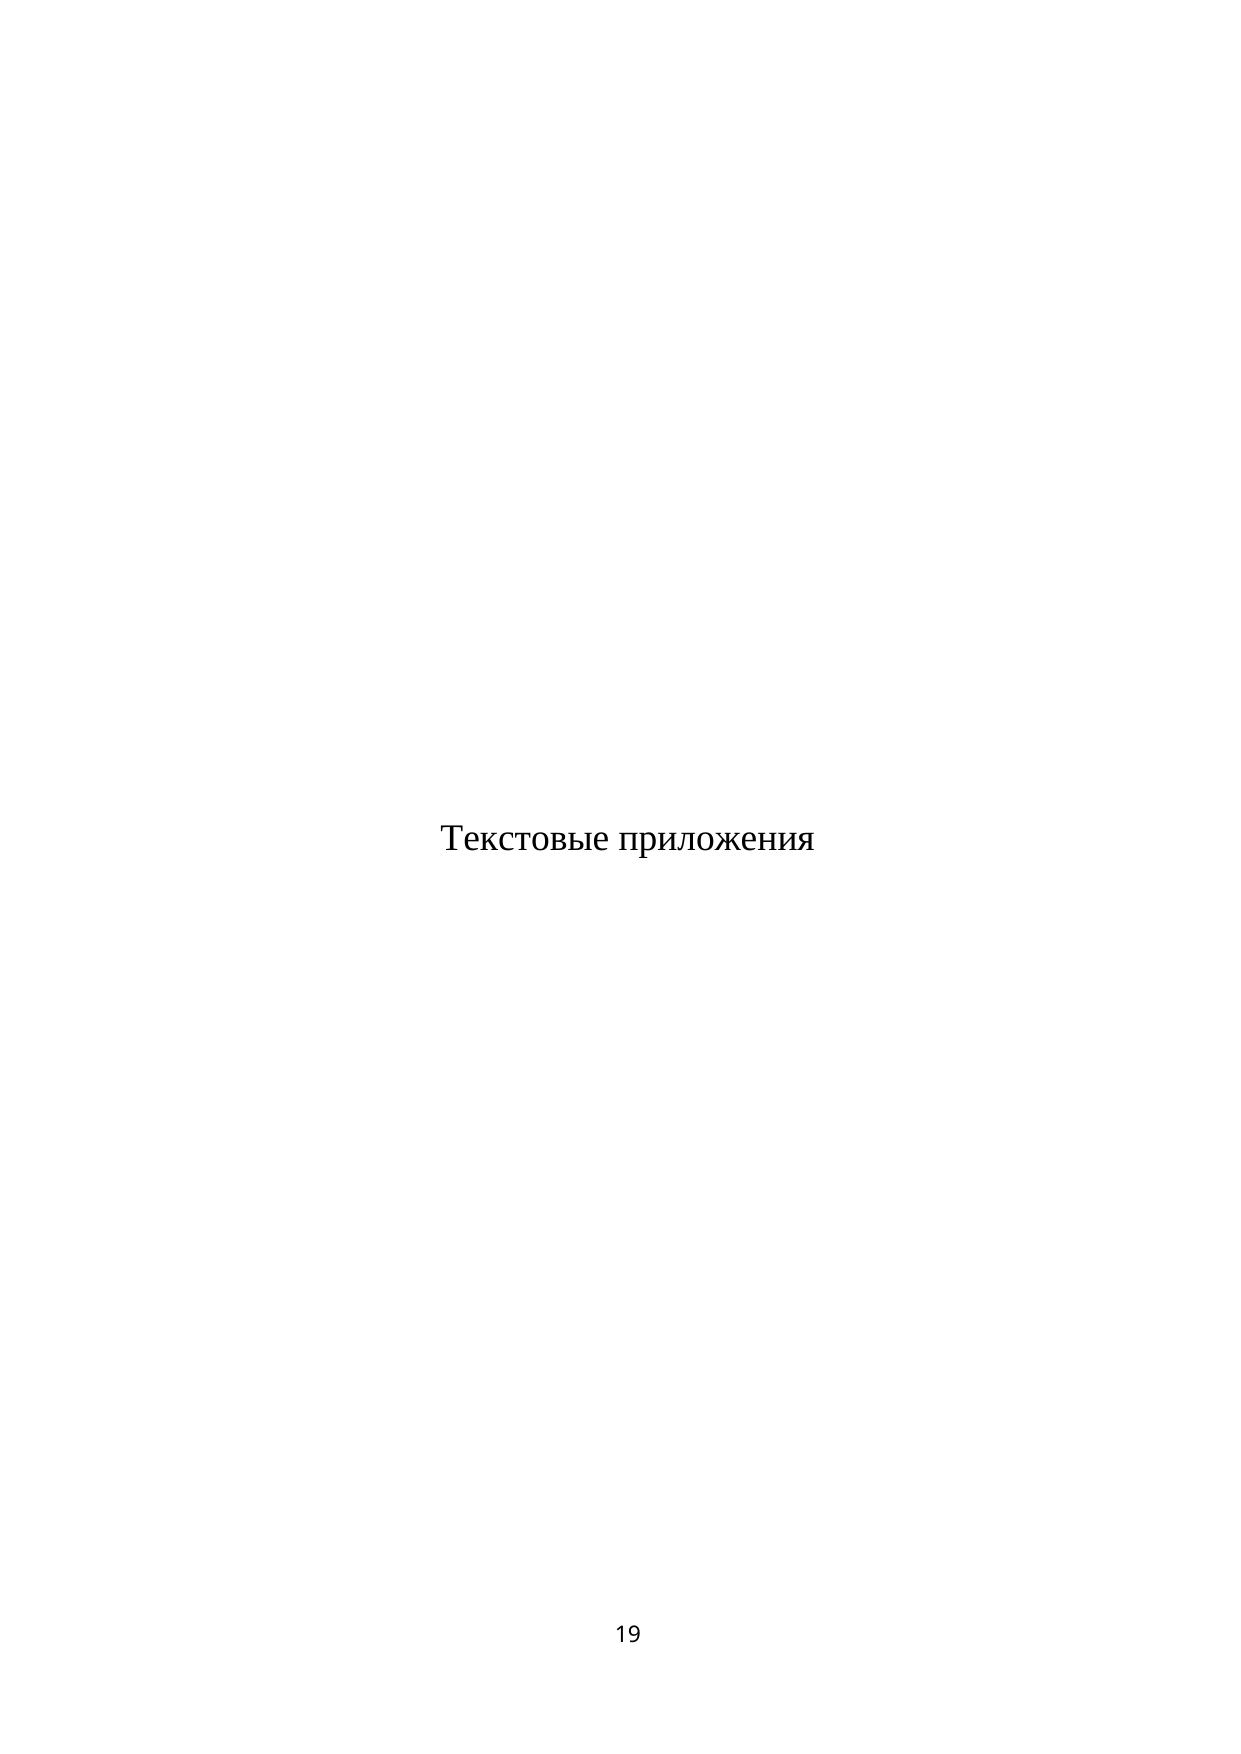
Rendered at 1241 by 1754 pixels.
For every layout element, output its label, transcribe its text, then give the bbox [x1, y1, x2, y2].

subtitle Текстовые приложения [103, 815, 1152, 858]
